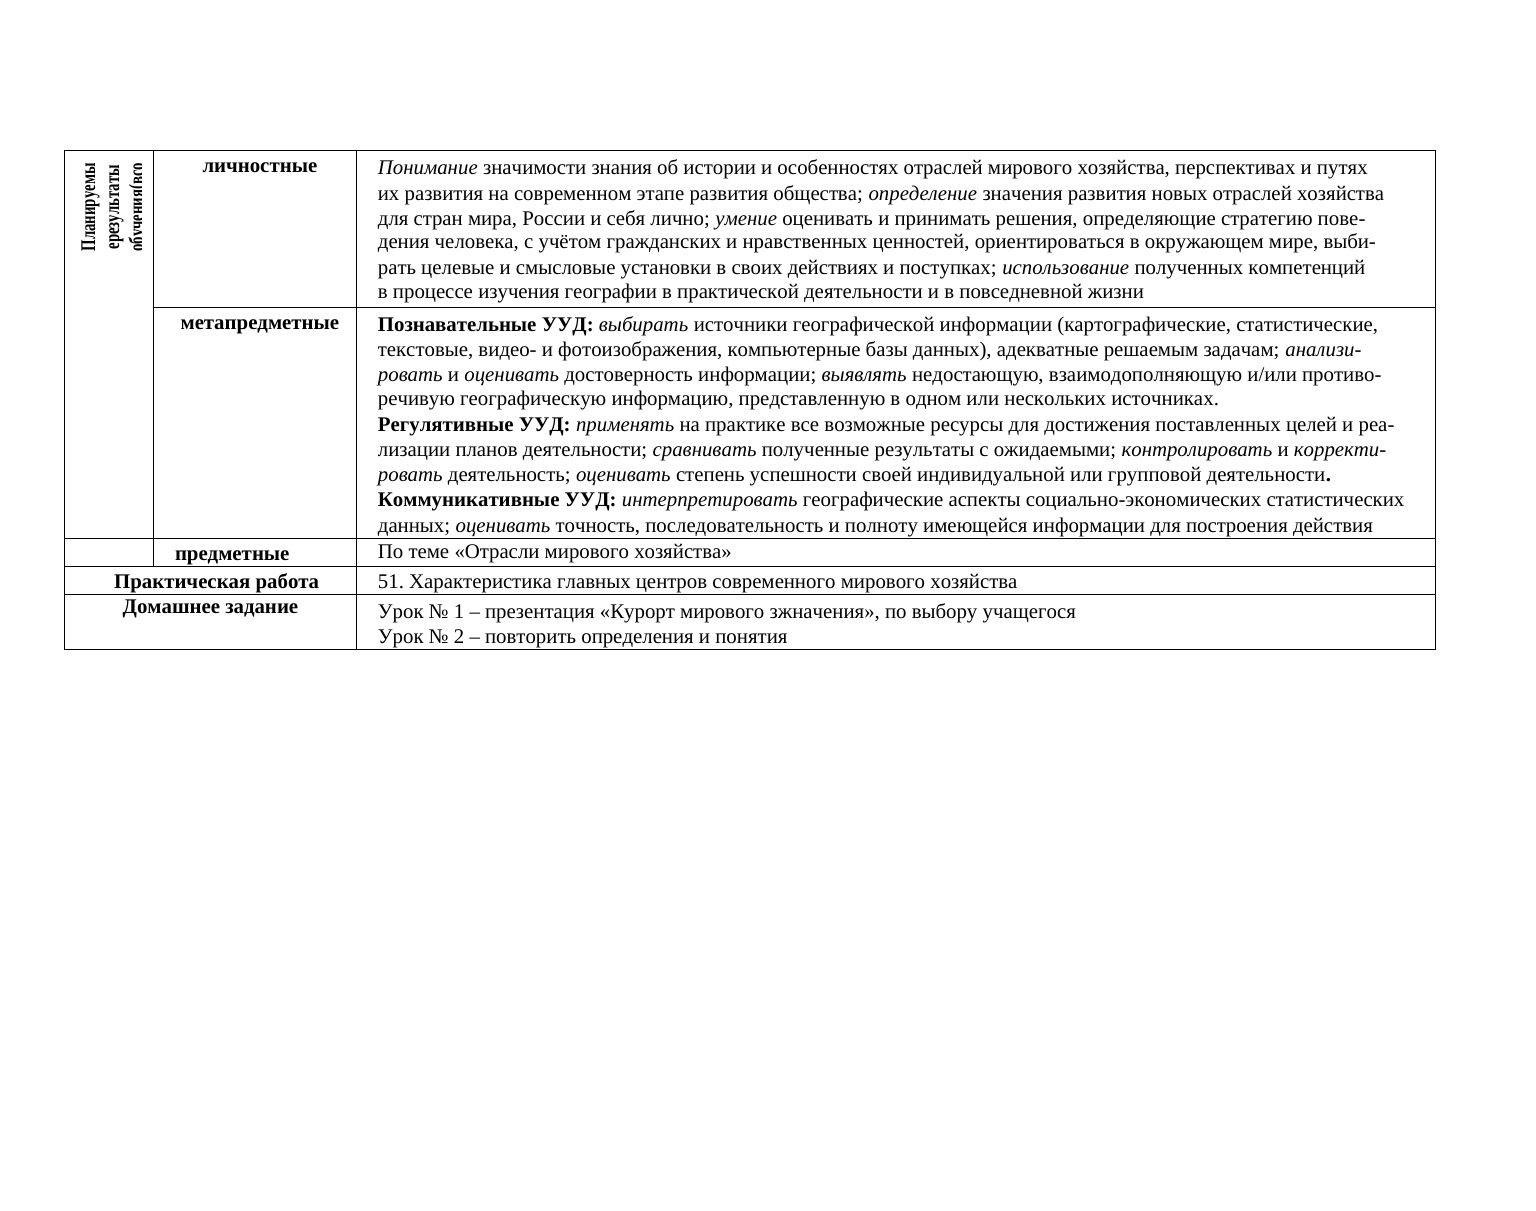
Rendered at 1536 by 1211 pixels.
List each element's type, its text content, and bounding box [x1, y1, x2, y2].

table_cell Познавательные УУД: выбирать источники географической информации (картографические, статистические, текстовые, видео- и фотоизображения, компьютерные базы данных), адекватные решаемым задачам; анализи- ровать и оценивать достоверность информации; выявлять недостающую, взаимодополняющую и/или противо- речивую географическую информацию, представленную в одном или нескольких источниках. Регулятивные УУД: применять на практике все возможные ресурсы для достижения поставленных целей и реа- лизации планов деятельности; сравнивать полученные результаты с ожидаемыми; контролировать и корректи- ровать деятельность; оценивать степень успешности своей индивидуальной или групповой деятельности. Коммуникативные УУД: интерпретировать географические аспекты социально-экономических статистических данных; оценивать точность, последовательность и полноту имеющейся информации для построения действия [357, 308, 1435, 538]
table_cell По теме «Отрасли мирового хозяйства» [357, 539, 1435, 566]
table_cell метапредметные [154, 308, 356, 538]
table_cell Домашнее задание [65, 595, 356, 648]
table_cell Понимание значимости знания об истории и особенностях отраслей мирового хозяйства, перспективах и путях их развития на современном этапе развития общества; определение значения развития новых отраслей хозяйства для стран мира, России и себя лично; умение оценивать и принимать решения, определяющие стратегию пове- дения человека, с учётом гражданских и нравственных ценностей, ориентироваться в окружающем мире, выби- рать целевые и смысловые установки в своих действиях и поступках; использование полученных компетенций в процессе изучения географии в практической деятельности и в повседневной жизни [357, 151, 1435, 307]
table_cell 51. Характеристика главных центров современного мирового хозяйства [357, 567, 1435, 593]
table_cell Планируемыерезультатыобучения(всоответствиисФГОС) [65, 151, 153, 538]
table_cell личностные [154, 151, 356, 307]
table_cell [65, 539, 153, 566]
table_cell Практическая работа [65, 567, 356, 593]
table_cell Урок № 1 – презентация «Курорт мирового зжначения», по выбору учащегося Урок № 2 – повторить определения и понятия [357, 595, 1435, 648]
table_cell предметные [154, 539, 356, 566]
